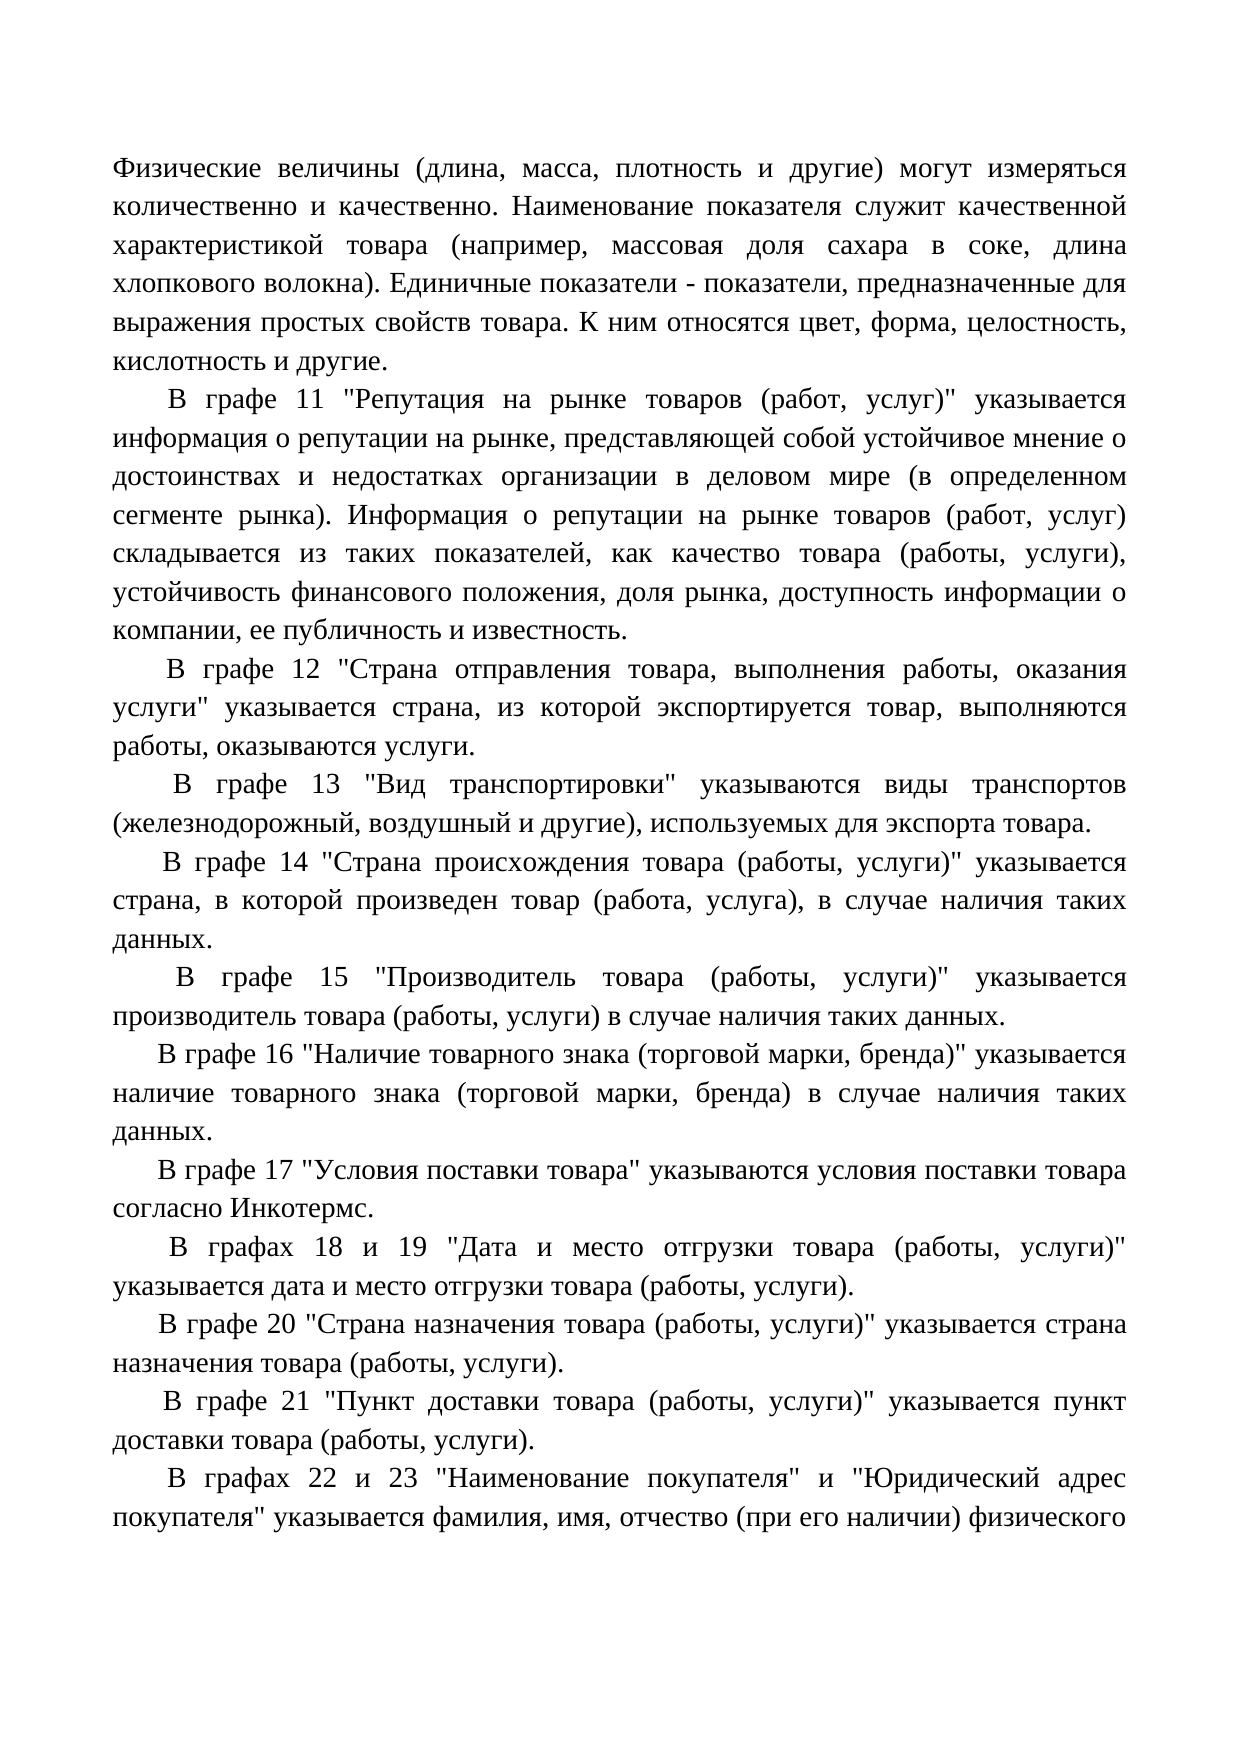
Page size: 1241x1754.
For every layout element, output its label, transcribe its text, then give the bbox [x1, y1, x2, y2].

text В графе 21 "Пункт доставки товара (работы, услуги)" указывается пункт доставки товара (работы, услуги). [112, 1383, 1128, 1455]
text В графах 18 и 19 "Дата и место отгрузки товара (работы, услуги)" указывается дата и место отгрузки товара (работы, услуги). [112, 1229, 1128, 1301]
text В графе 20 "Страна назначения товара (работы, услуги)" указывается страна назначения товара (работы, услуги). [112, 1306, 1128, 1378]
text В графе 15 "Производитель товара (работы, услуги)" указывается производитель товара (работы, услуги) в случае наличия таких данных. [112, 959, 1128, 1031]
text В графе 13 "Вид транспортировки" указываются виды транспортов (железнодорожный, воздушный и другие), используемых для экспорта товара. [112, 767, 1128, 839]
text В графе 12 "Страна отправления товара, выполнения работы, оказания услуги" указывается страна, из которой экспортируется товар, выполняются работы, оказываются услуги. [112, 651, 1128, 762]
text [112, 1460, 1128, 1532]
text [112, 150, 1128, 376]
text В графе 14 "Страна происхождения товара (работы, услуги)" указывается страна, в которой произведен товар (работа, услуга), в случае наличия таких данных. [112, 844, 1128, 954]
text В графе 17 "Условия поставки товара" указываются условия поставки товара согласно Инкотермс. [112, 1152, 1128, 1224]
text В графе 16 "Наличие товарного знака (торговой марки, бренда)" указывается наличие товарного знака (торговой марки, бренда) в случае наличия таких данных. [112, 1036, 1128, 1147]
text В графе 11 "Репутация на рынке товаров (работ, услуг)" указывается информация о репутации на рынке, представляющей собой устойчивое мнение о достоинствах и недостатках организации в деловом мире (в определенном сегменте рынка). Информация о репутации на рынке товаров (работ, услуг) складывается из таких показателей, как качество товара (работы, услуги), устойчивость финансового положения, доля рынка, доступность информации о компании, ее публичность и известность. [112, 381, 1128, 646]
